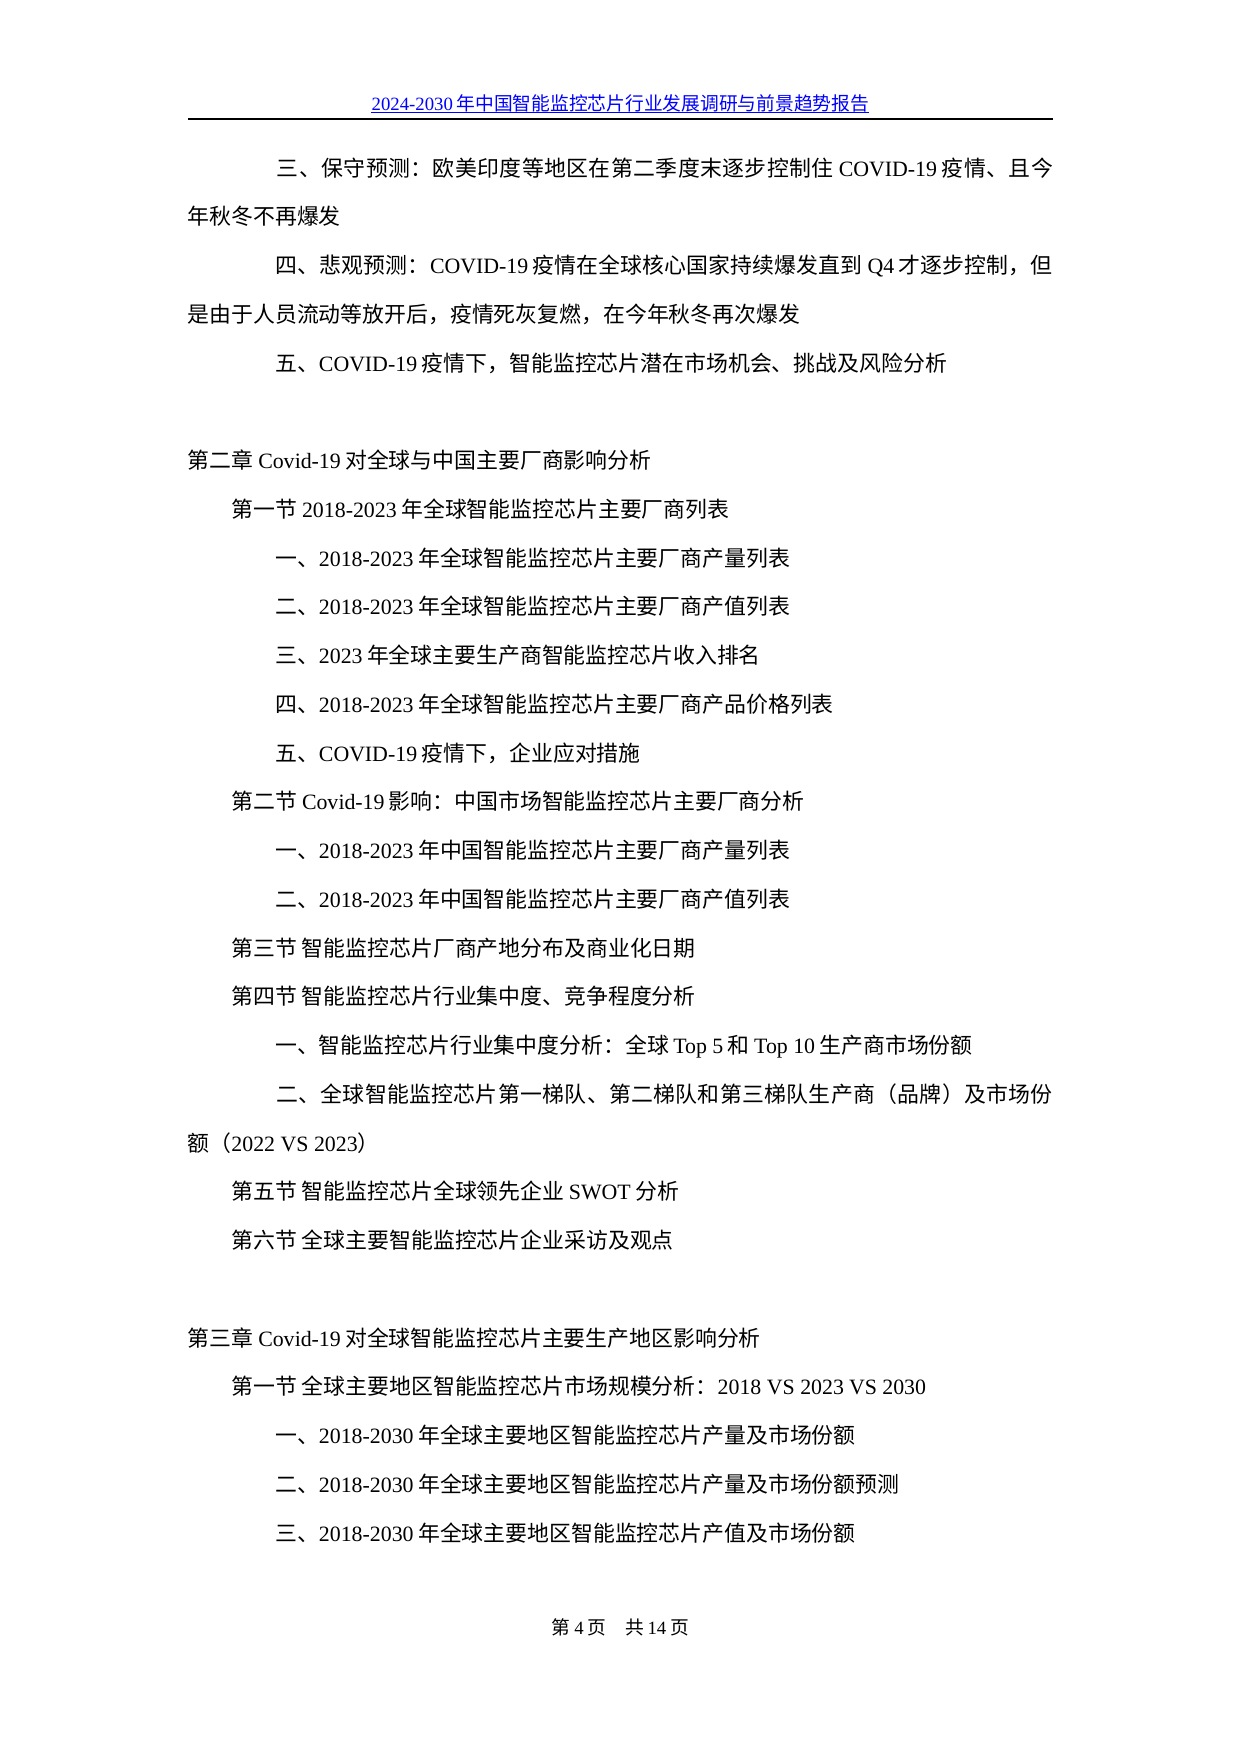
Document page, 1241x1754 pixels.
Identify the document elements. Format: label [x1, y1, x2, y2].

text [187, 150, 1053, 1548]
